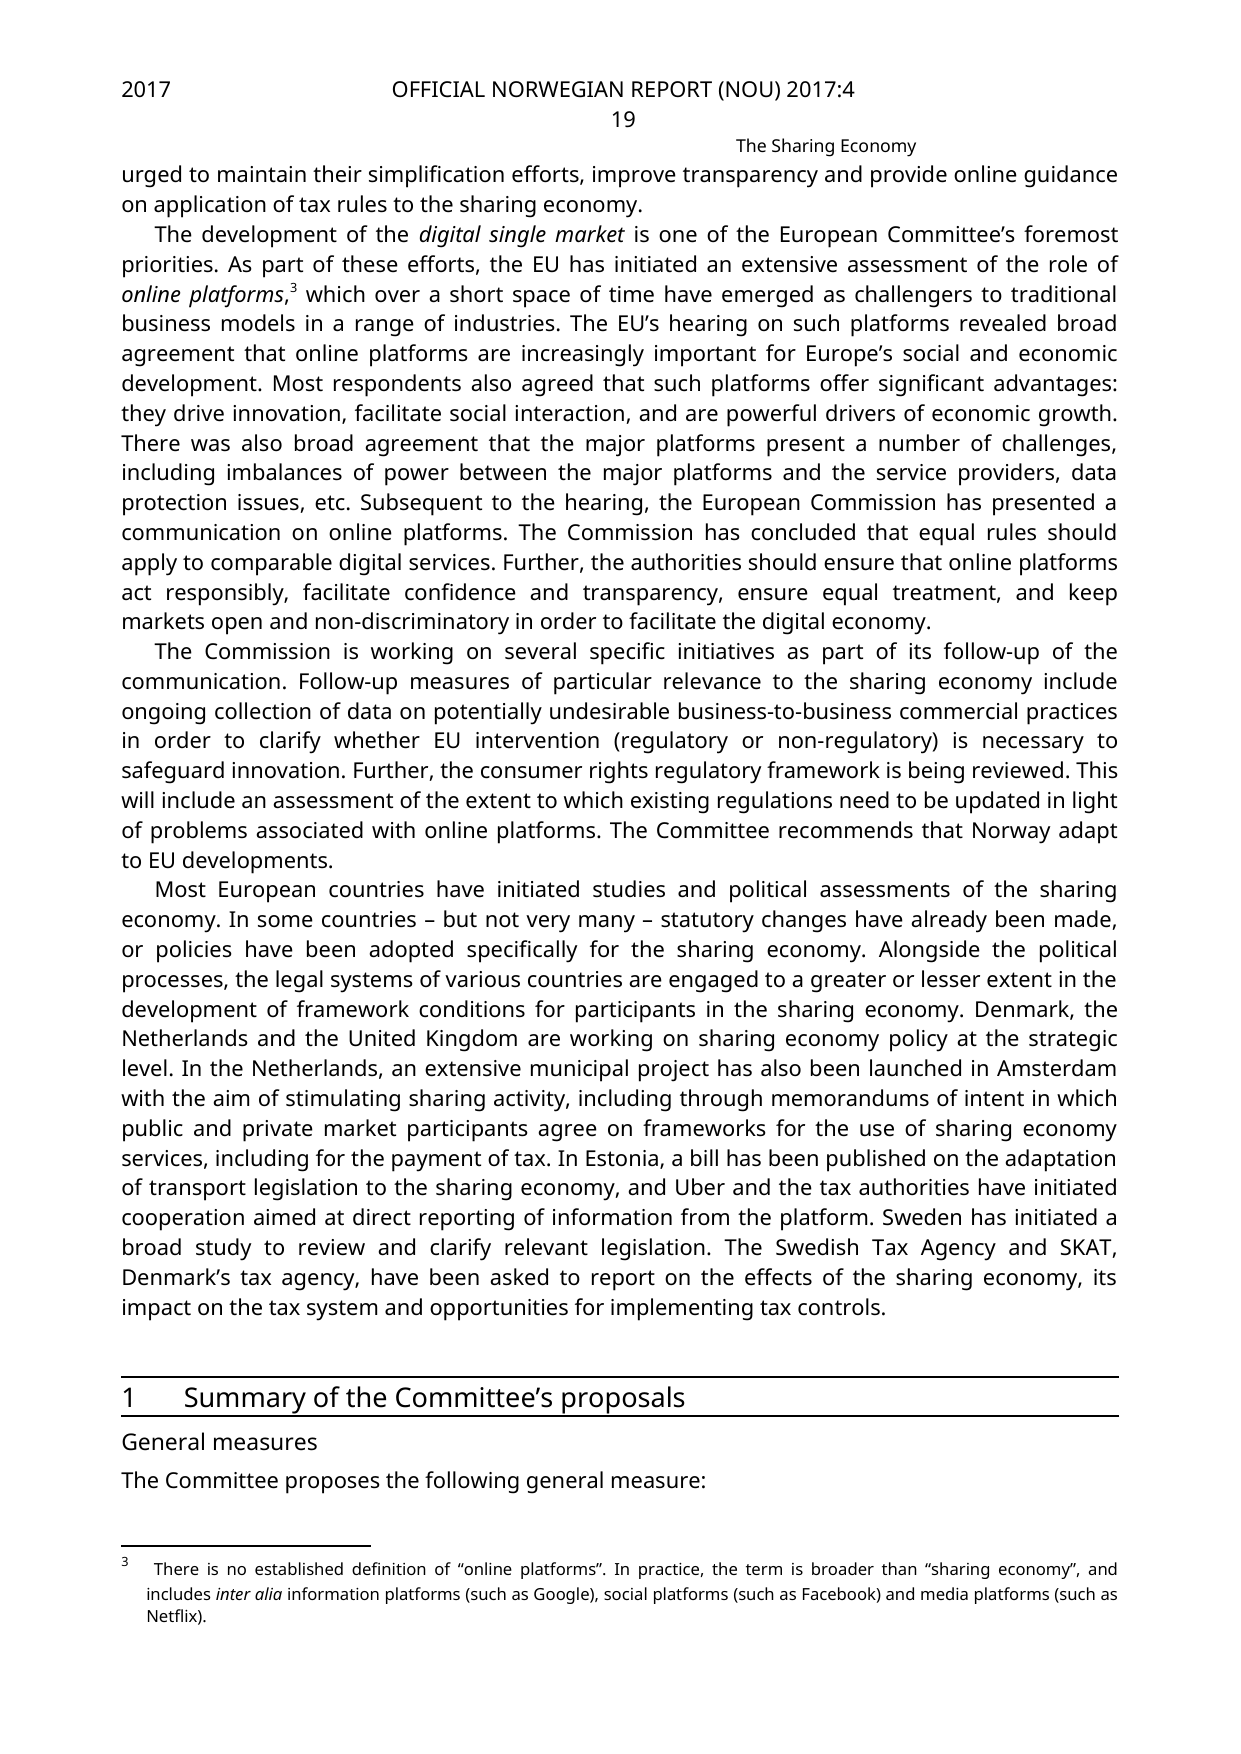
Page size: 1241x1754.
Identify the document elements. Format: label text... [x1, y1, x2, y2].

text General measures [121, 1426, 1119, 1457]
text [121, 159, 1119, 219]
list Summary of the Committee’s proposals [121, 1378, 1119, 1415]
text The development of the digital single market is one of the European Committee’s foremost priorities. As part of these efforts, the EU has initiated an extensive assessment of the role of online platforms, which over a short space of time have emerged as challengers to traditional business models in a range of industries. The EU’s hearing on such platforms revealed broad agreement that online platforms are increasingly important for Europe’s social and economic development. Most respondents also agreed that such platforms offer significant advantages: they drive innovation, facilitate social interaction, and are powerful drivers of economic growth. There was also broad agreement that the major platforms present a number of challenges, including imbalances of power between the major platforms and the service providers, data protection issues, etc. Subsequent to the hearing, the European Commission has presented a communication on online platforms. The Commission has concluded that equal rules should apply to comparable digital services. Further, the authorities should ensure that online platforms act responsibly, facilitate confidence and transparency, ensure equal treatment, and keep markets open and non-discriminatory in order to facilitate the digital economy. [121, 219, 1119, 636]
text Most European countries have initiated studies and political assessments of the sharing economy. In some countries – but not very many – statutory changes have already been made, or policies have been adopted specifically for the sharing economy. Alongside the political processes, the legal systems of various countries are engaged to a greater or lesser extent in the development of framework conditions for participants in the sharing economy. Denmark, the Netherlands and the United Kingdom are working on sharing economy policy at the strategic level. In the Netherlands, an extensive municipal project has also been launched in Amsterdam with the aim of stimulating sharing activity, including through memorandums of intent in which public and private market participants agree on frameworks for the use of sharing economy services, including for the payment of tax. In Estonia, a bill has been published on the adaptation of transport legislation to the sharing economy, and Uber and the tax authorities have initiated cooperation aimed at direct reporting of information from the platform. Sweden has initiated a broad study to review and clarify relevant legislation. The Swedish Tax Agency and SKAT, Denmark’s tax agency, have been asked to report on the effects of the sharing economy, its impact on the tax system and opportunities for implementing tax controls. [121, 874, 1119, 1321]
text The Commission is working on several specific initiatives as part of its follow-up of the communication. Follow-up measures of particular relevance to the sharing economy include ongoing collection of data on potentially undesirable business-to-business commercial practices in order to clarify whether EU intervention (regulatory or non-regulatory) is necessary to safeguard innovation. Further, the consumer rights regulatory framework is being reviewed. This will include an assessment of the extent to which existing regulations need to be updated in light of problems associated with online platforms. The Committee recommends that Norway adapt to EU developments. [121, 636, 1119, 874]
text The Committee proposes the following general measure: [121, 1465, 1119, 1495]
